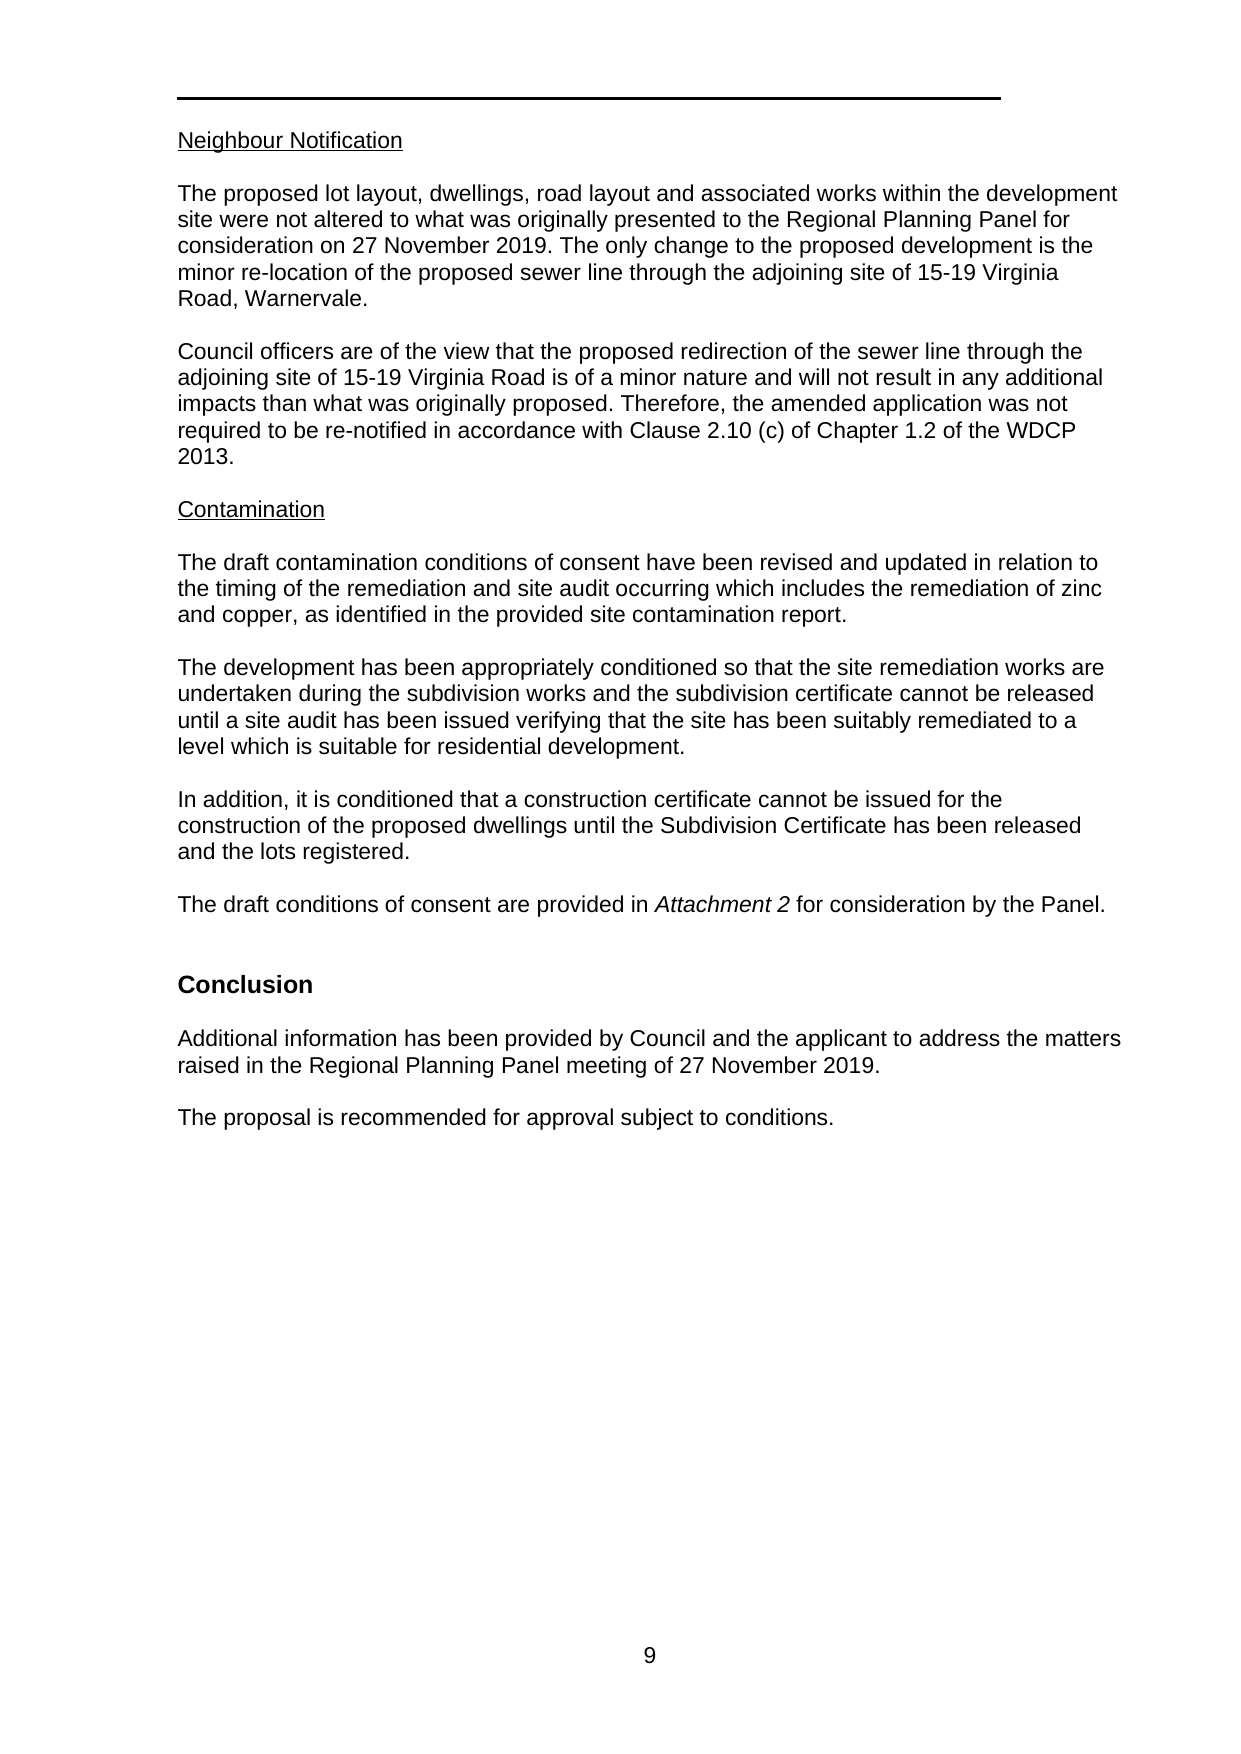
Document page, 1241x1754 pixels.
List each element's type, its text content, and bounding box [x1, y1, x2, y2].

text In addition, it is conditioned that a construction certificate cannot be issued for the construction of the proposed dwellings until the Subdivision Certificate has been released and the lots registered. [177, 786, 1122, 865]
text The draft contamination conditions of consent have been revised and updated in relation to the timing of the remediation and site audit occurring which includes the remediation of zinc and copper, as identified in the provided site contamination report. [177, 548, 1122, 627]
text The development has been appropriately conditioned so that the site remediation works are undertaken during the subdivision works and the subdivision certificate cannot be released until a site audit has been issued verifying that the site has been suitably remediated to a level which is suitable for residential development. [177, 654, 1122, 759]
text Neighbour Notification [177, 127, 1122, 153]
text Council officers are of the view that the proposed redirection of the sewer line through the adjoining site of 15-19 Virginia Road is of a minor nature and will not result in any additional impacts than what was originally proposed. Therefore, the amended application was not required to be re-notified in accordance with Clause 2.10 (c) of Chapter 1.2 of the WDCP 2013. [177, 338, 1122, 469]
text The proposed lot layout, dwellings, road layout and associated works within the development site were not altered to what was originally presented to the Regional Planning Panel for consideration on 27 November 2019. The only change to the proposed development is the minor re-location of the proposed sewer line through the adjoining site of 15-19 Virginia Road, Warnervale. [177, 179, 1122, 311]
text The draft conditions of consent are provided in Attachment 2 for consideration by the Panel. [177, 891, 1122, 917]
text Contamination [177, 496, 1122, 522]
text Conclusion [177, 970, 1122, 999]
text Additional information has been provided by Council and the applicant to address the matters raised in the Regional Planning Panel meeting of 27 November 2019. [177, 1025, 1122, 1078]
text The proposal is recommended for approval subject to conditions. [177, 1104, 1122, 1131]
